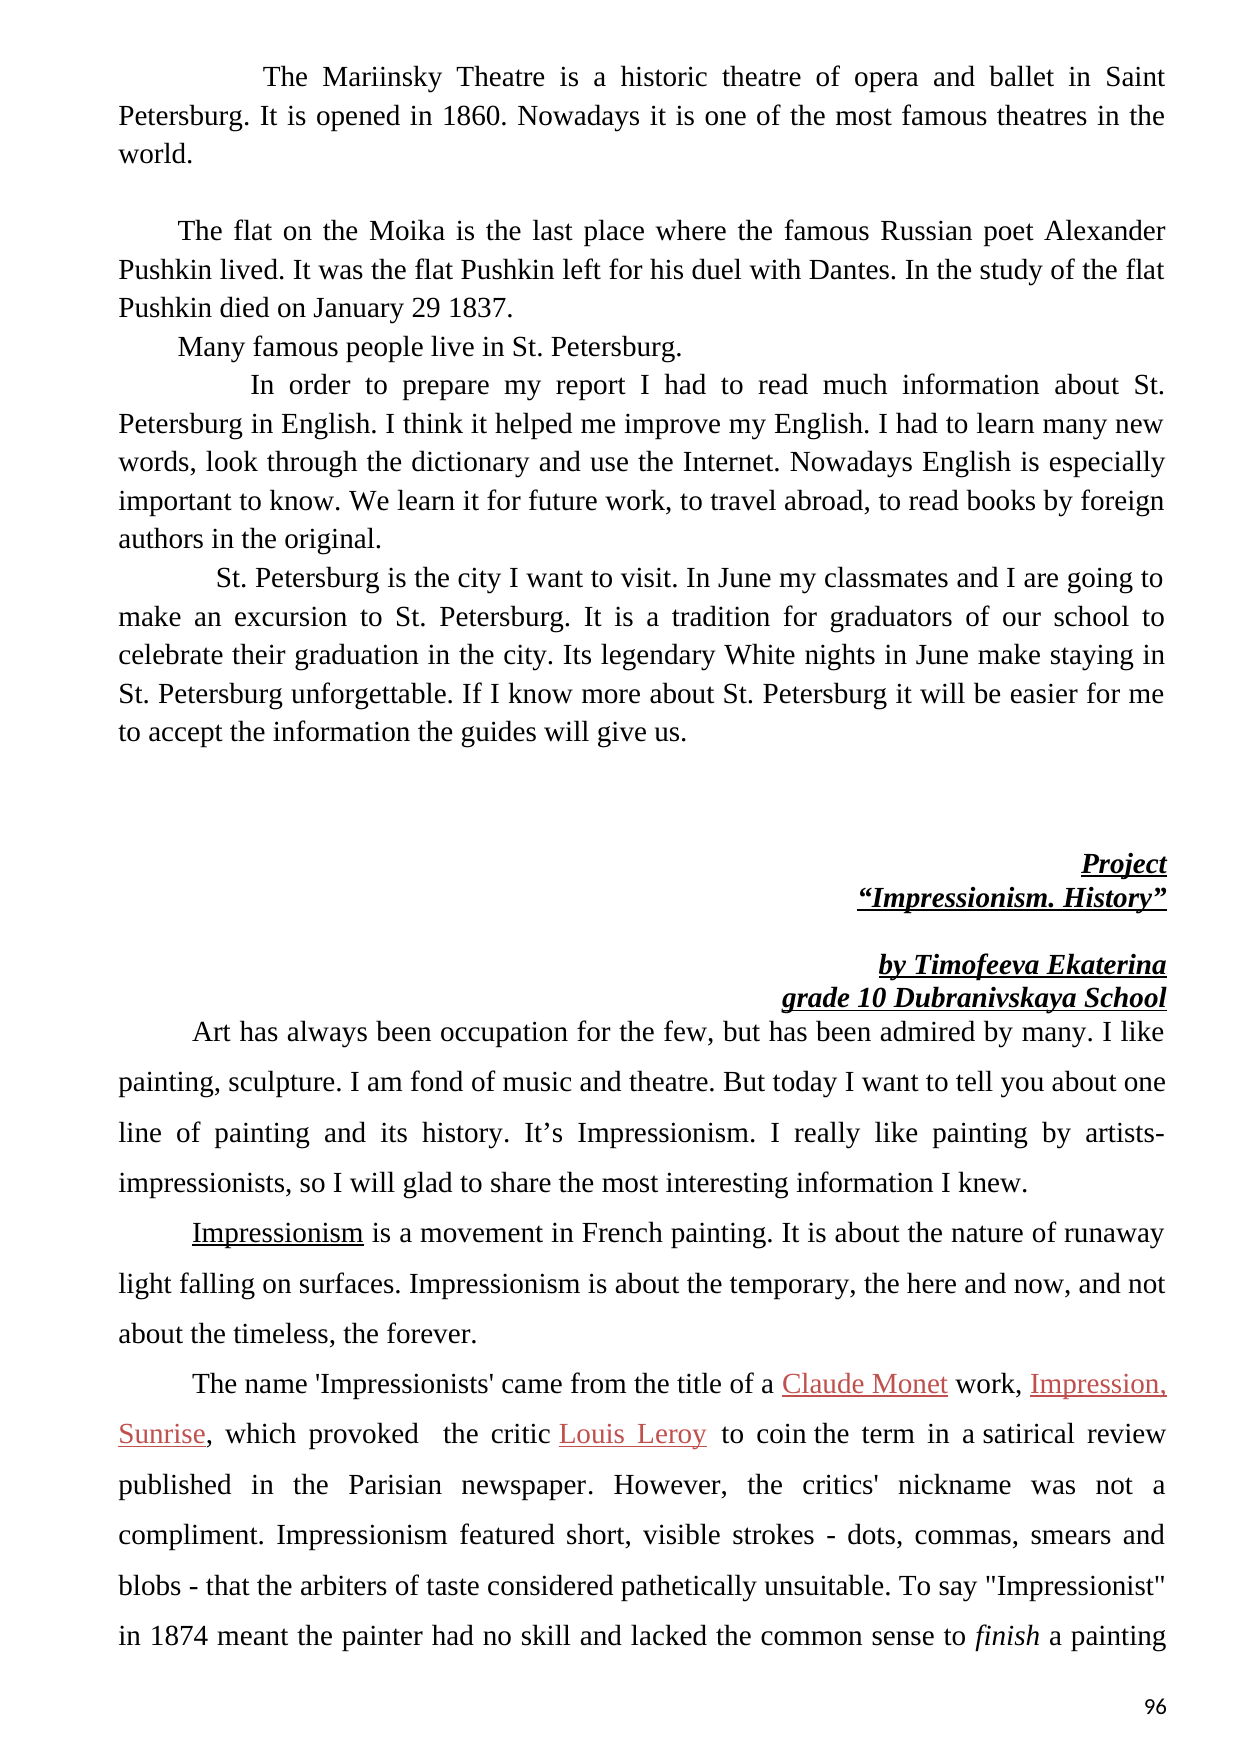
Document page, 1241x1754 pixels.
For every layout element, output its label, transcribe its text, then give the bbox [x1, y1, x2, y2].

text Project [118, 846, 1167, 880]
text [118, 1366, 1167, 1651]
text by Timofeeva Ekaterina [118, 947, 1167, 981]
text The flat on the Moika is the last place where the famous Russian poet Alexander Pushkin lived. It was the flat Pushkin left for his duel with Dantes. In the study of the flat Pushkin died on January 29 1837. [118, 213, 1167, 324]
text Many famous people live in St. Petersburg. [118, 329, 1167, 362]
text Art has always been occupation for the few, but has been admired by many. I like painting, sculpture. I am fond of music and theatre. But today I want to tell you about one line of painting and its history. It’s Impressionism. I really like painting by artists-impressionists, so I will glad to share the most interesting information I knew. [118, 1014, 1167, 1199]
text In order to prepare my report I had to read much information about St. Petersburg in English. I think it helped me improve my English. I had to learn many new words, look through the dictionary and use the Internet. Nowadays English is especially important to know. We learn it for future work, to travel abroad, to read books by foreign authors in the original. [118, 367, 1167, 555]
text The Mariinsky Theatre is a historic theatre of opera and ballet in Saint Petersburg. It is opened in 1860. Nowadays it is one of the most famous theatres in the world. [118, 59, 1167, 170]
text St. Petersburg is the city I want to visit. In June my classmates and I are going to make an excursion to St. Petersburg. It is a tradition for graduators of our school to celebrate their graduation in the city. Its legendary White nights in June make staying in St. Petersburg unforgettable. If I know more about St. Petersburg it will be easier for me to accept the information the guides will give us. [118, 560, 1167, 748]
text grade 10 Dubranivskaya School [118, 981, 1167, 1014]
text “Impressionism. History” [118, 880, 1167, 913]
text Impressionism is a movement in French painting. It is about the nature of runaway light falling on surfaces. Impressionism is about the temporary, the here and now, and not about the timeless, the forever. [118, 1215, 1167, 1349]
